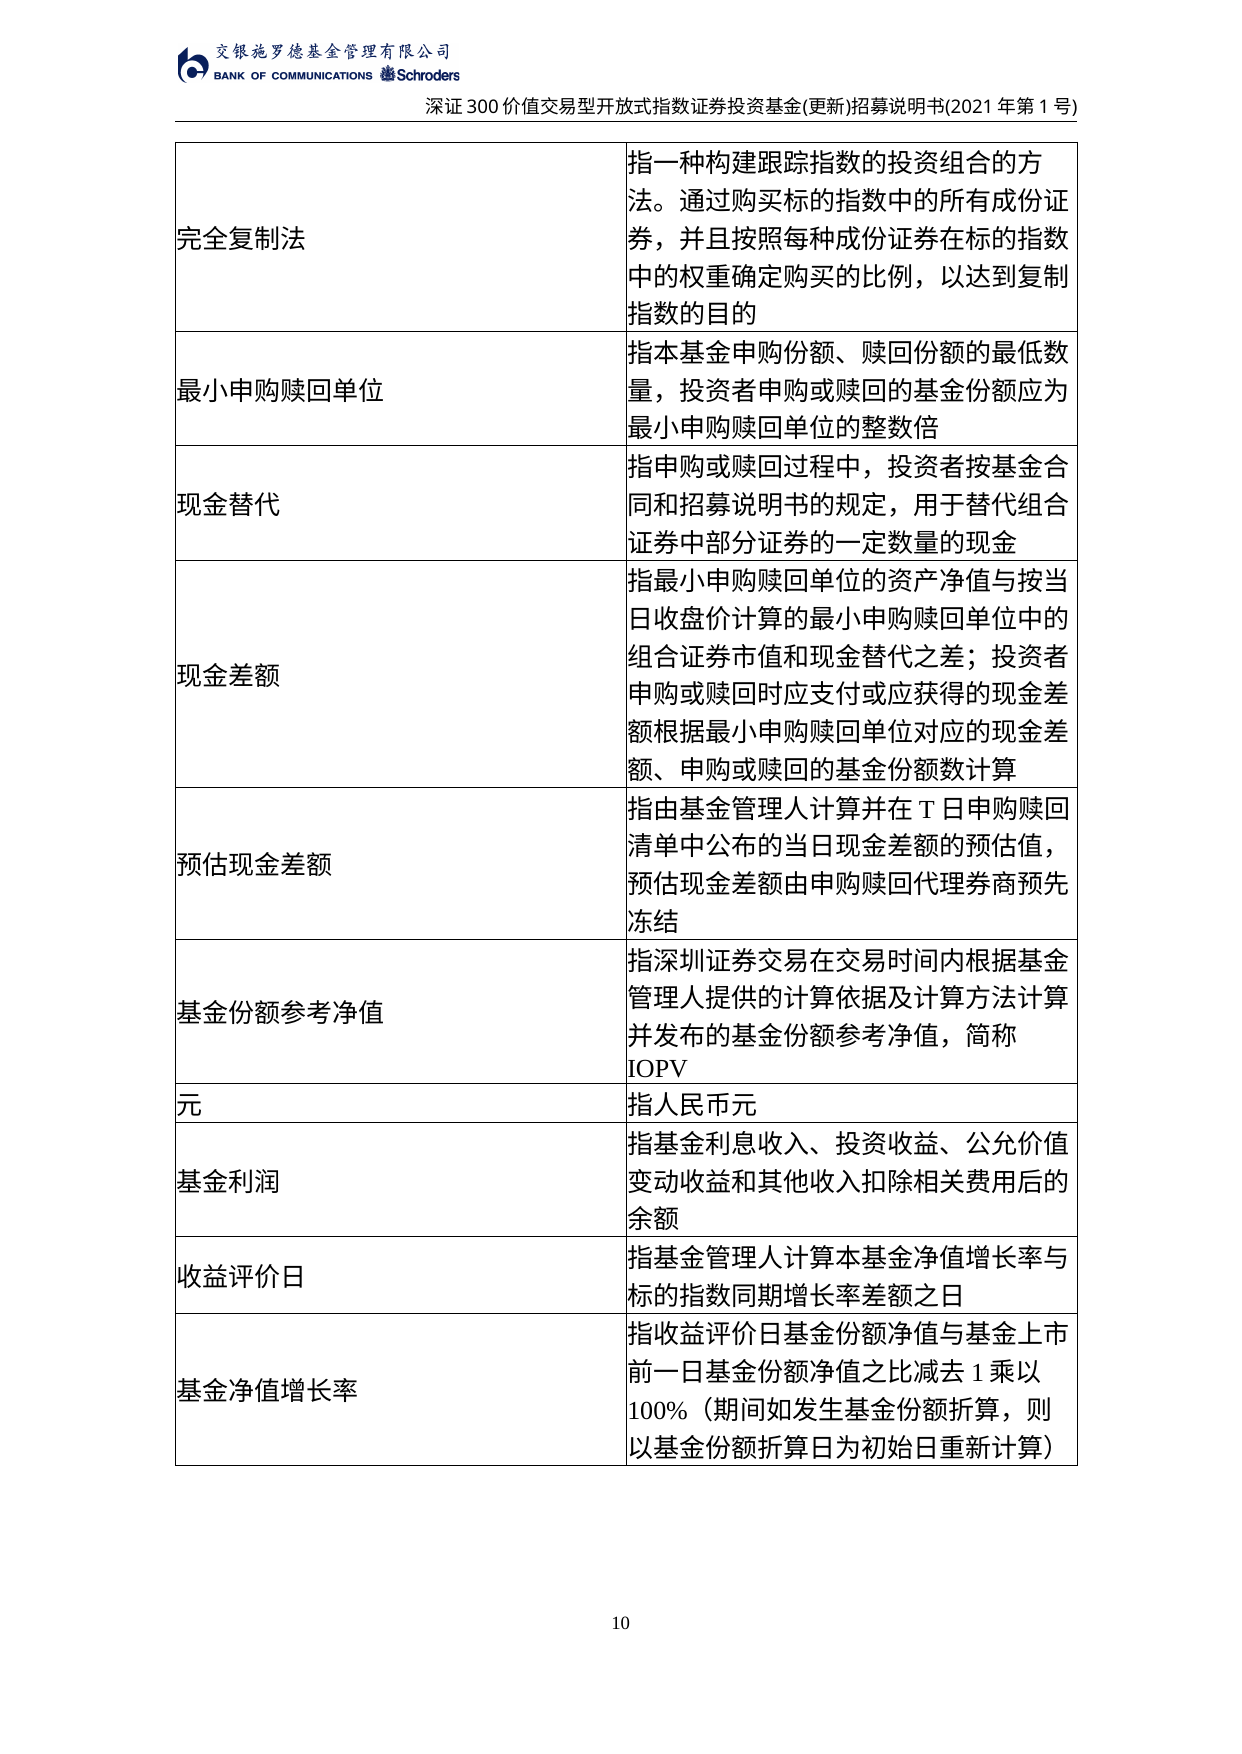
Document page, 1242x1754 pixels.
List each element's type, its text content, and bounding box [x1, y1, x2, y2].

table_cell 指深圳证券交易在交易时间内根据基金管理人提供的计算依据及计算方法计算并发布的基金份额参考净值，简称IOPV [627, 940, 1077, 1083]
table_cell 收益评价日 [176, 1237, 626, 1313]
table_cell 预估现金差额 [176, 788, 626, 939]
table_cell 完全复制法 [176, 143, 626, 331]
table_cell 指申购或赎回过程中，投资者按基金合同和招募说明书的规定，用于替代组合证券中部分证券的一定数量的现金 [627, 446, 1077, 559]
table_cell 指基金利息收入、投资收益、公允价值变动收益和其他收入扣除相关费用后的余额 [627, 1123, 1077, 1236]
table_cell 指一种构建跟踪指数的投资组合的方法。通过购买标的指数中的所有成份证券，并且按照每种成份证券在标的指数中的权重确定购买的比例，以达到复制指数的目的 [627, 143, 1077, 331]
table_cell 基金份额参考净值 [176, 940, 626, 1083]
table_cell 最小申购赎回单位 [176, 332, 626, 445]
table_cell 基金利润 [176, 1123, 626, 1236]
table_cell 基金净值增长率 [176, 1314, 626, 1464]
table_cell 现金差额 [176, 561, 626, 787]
table_cell 元 [176, 1084, 626, 1122]
table_cell 指基金管理人计算本基金净值增长率与标的指数同期增长率差额之日 [627, 1237, 1077, 1313]
table_cell 指收益评价日基金份额净值与基金上市前一日基金份额净值之比减去1乘以100%（期间如发生基金份额折算，则以基金份额折算日为初始日重新计算） [627, 1314, 1077, 1464]
table_cell 指人民币元 [627, 1084, 1077, 1122]
table_cell 指最小申购赎回单位的资产净值与按当日收盘价计算的最小申购赎回单位中的组合证券市值和现金替代之差；投资者申购或赎回时应支付或应获得的现金差额根据最小申购赎回单位对应的现金差额、申购或赎回的基金份额数计算 [627, 561, 1077, 787]
table_cell 指本基金申购份额、赎回份额的最低数量，投资者申购或赎回的基金份额应为最小申购赎回单位的整数倍 [627, 332, 1077, 445]
table_cell 指由基金管理人计算并在T日申购赎回清单中公布的当日现金差额的预估值，预估现金差额由申购赎回代理券商预先冻结 [627, 788, 1077, 939]
table_cell 现金替代 [176, 446, 626, 559]
picture [178, 43, 460, 83]
